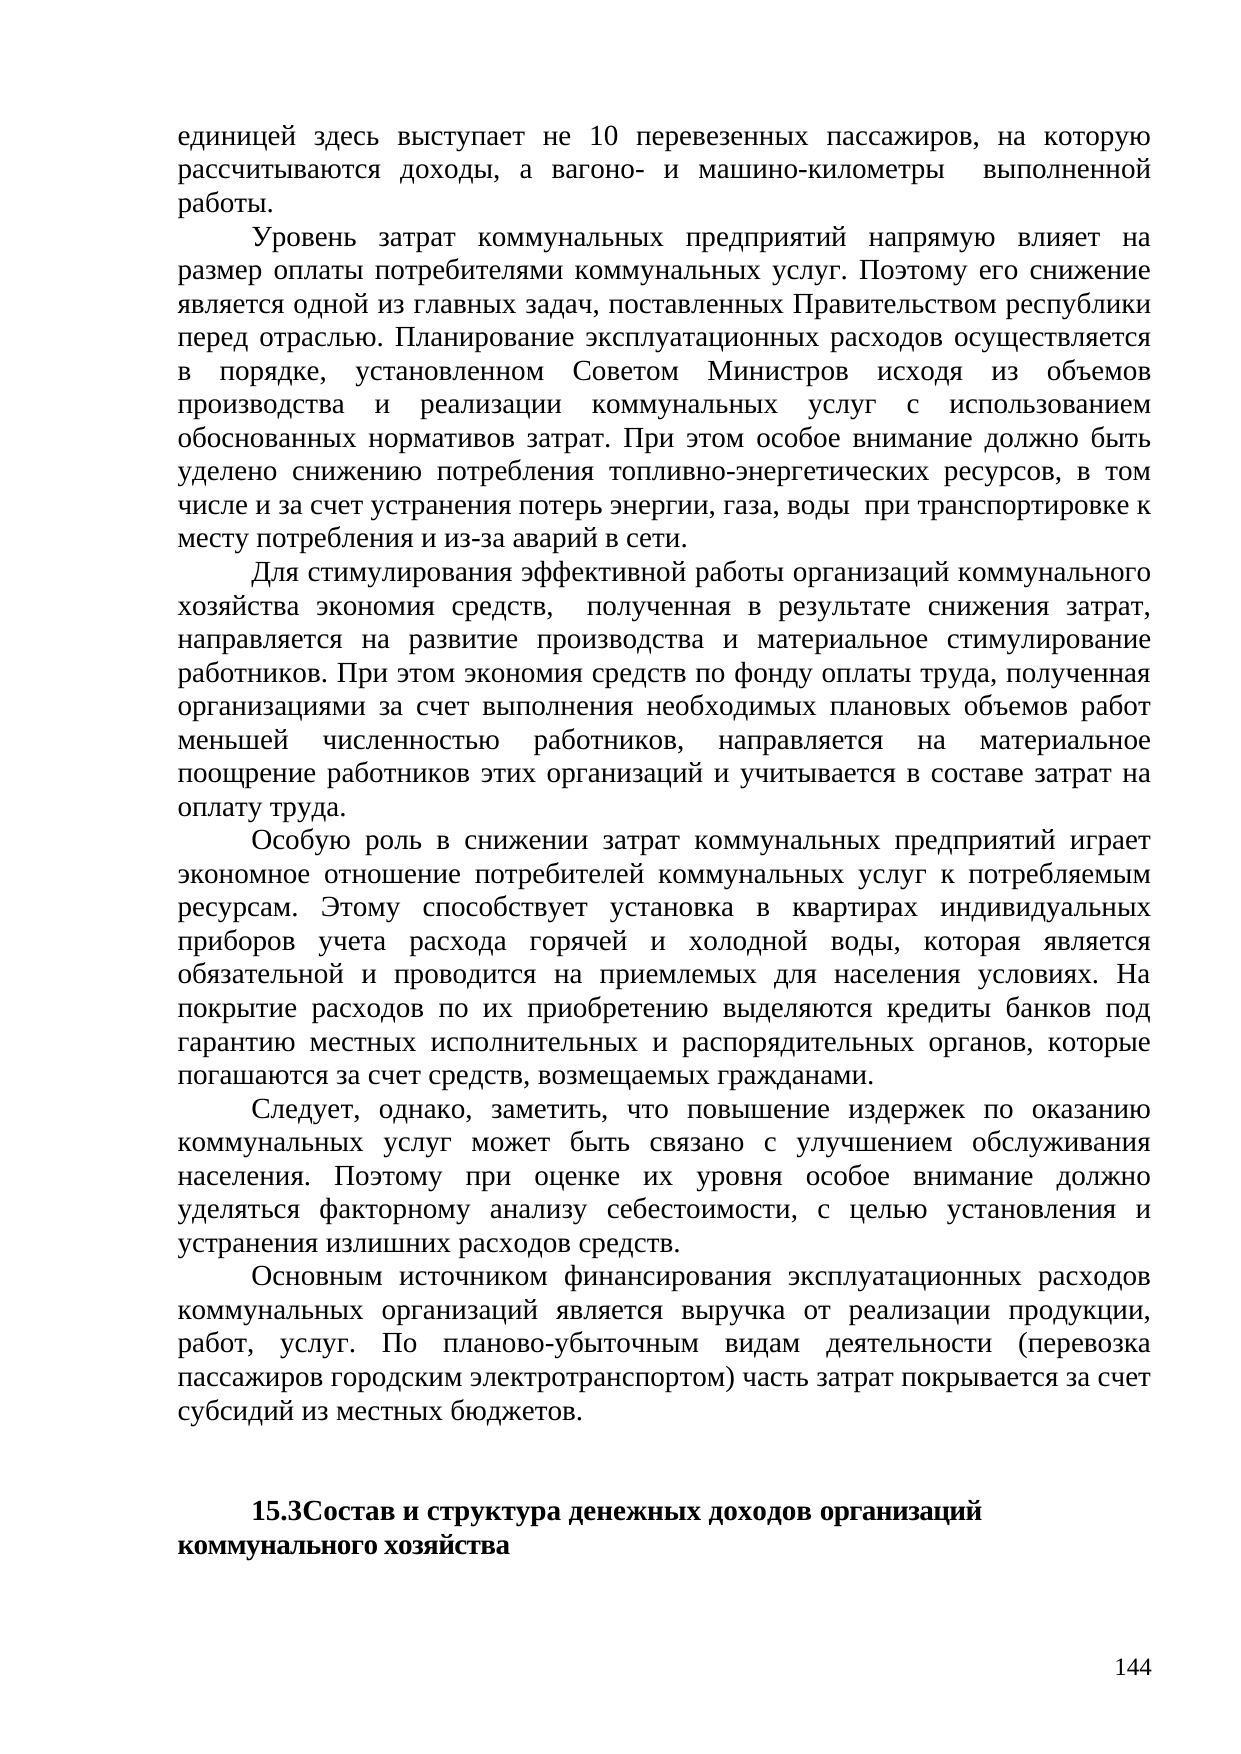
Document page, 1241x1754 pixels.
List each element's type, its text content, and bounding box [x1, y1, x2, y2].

text Следует, однако, заметить, что повышение издержек по оказанию коммунальных услуг может быть связано с улучшением обслуживания населения. Поэтому при оценке их уровня особое внимание должно уделяться факторному анализу себестоимости, с целью установления и устранения излишних расходов средств. [177, 1091, 1152, 1258]
text Для стимулирования эффективной работы организаций коммунального хозяйства экономия средств, полученная в результате снижения затрат, направляется на развитие производства и материальное стимулирование работников. При этом экономия средств по фонду оплаты труда, полученная организациями за счет выполнения необходимых плановых объемов работ меньшей численностью работников, направляется на материальное поощрение работников этих организаций и учитывается в составе затрат на оплату труда. [177, 554, 1152, 822]
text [177, 118, 1152, 219]
text Уровень затрат коммунальных предприятий напрямую влияет на размер оплаты потребителями коммунальных услуг. Поэтому его снижение является одной из главных задач, поставленных Правительством республики перед отраслью. Планирование эксплуатационных расходов осуществляется в порядке, установленном Советом Министров исходя из объемов производства и реализации коммунальных услуг с использованием обоснованных нормативов затрат. При этом особое внимание должно быть уделено снижению потребления топливно-энергетических ресурсов, в том числе и за счет устранения потерь энергии, газа, воды при транспортировке к месту потребления и из-за аварий в сети. [177, 219, 1152, 554]
text 15.3Состав и структура денежных доходов организаций коммунального хозяйства [177, 1493, 1152, 1560]
text Основным источником финансирования эксплуатационных расходов коммунальных организаций является выручка от реализации продукции, работ, услуг. По планово-убыточным видам деятельности (перевозка пассажиров городским электротранспортом) часть затрат покрывается за счет субсидий из местных бюджетов. [177, 1258, 1152, 1426]
text Особую роль в снижении затрат коммунальных предприятий играет экономное отношение потребителей коммунальных услуг к потребляемым ресурсам. Этому способствует установка в квартирах индивидуальных приборов учета расхода горячей и холодной воды, которая является обязательной и проводится на приемлемых для населения условиях. На покрытие расходов по их приобретению выделяются кредиты банков под гарантию местных исполнительных и распорядительных органов, которые погашаются за счет средств, возмещаемых гражданами. [177, 822, 1152, 1091]
